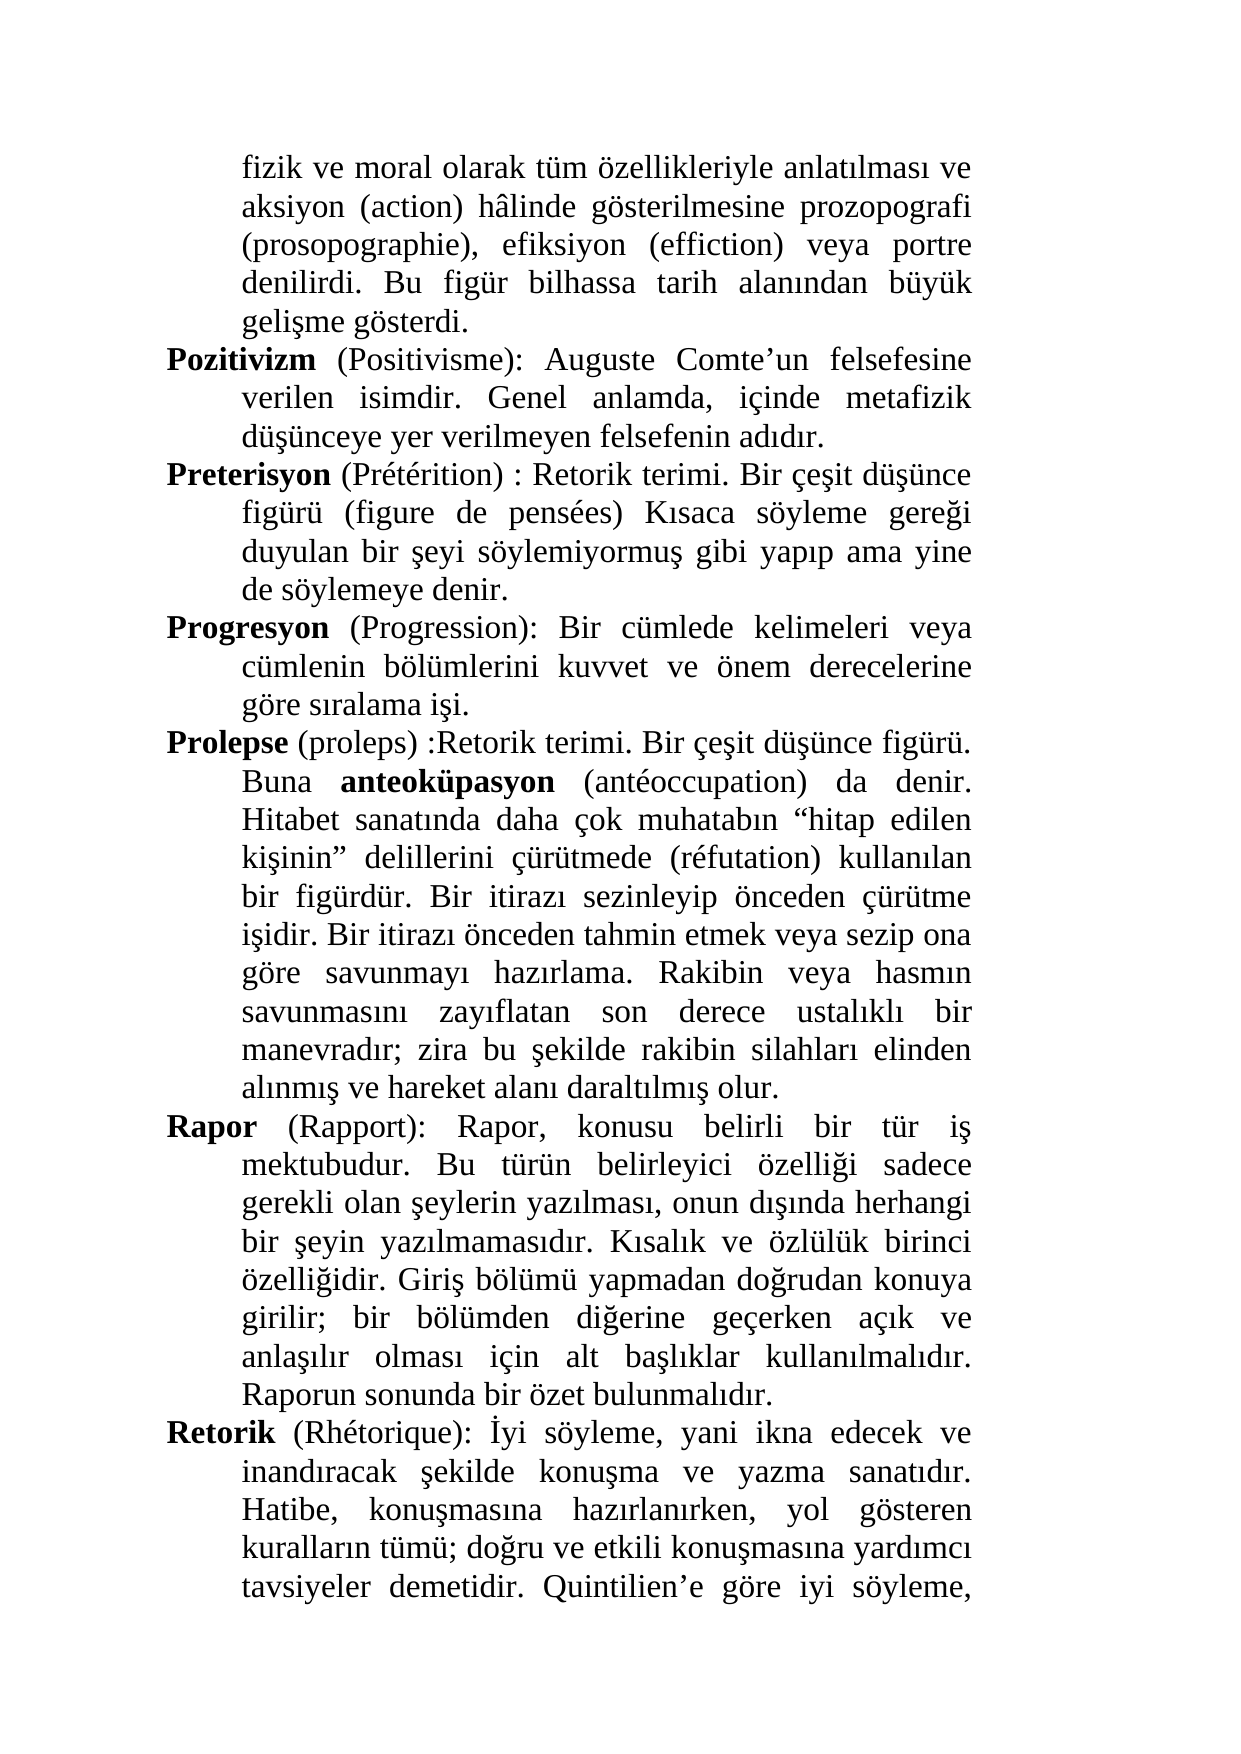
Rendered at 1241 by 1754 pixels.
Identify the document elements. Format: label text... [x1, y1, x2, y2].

text Rapor (Rapport): Rapor, konusu belirli bir tür iş mektubudur. Bu türün belirleyici özelliği sadece gerekli olan şeylerin yazılması, onun dışında herhangi bir şeyin yazılmamasıdır. Kısalık ve özlülük birinci özelliğidir. Giriş bölümü yapmadan doğrudan konuya girilir; bir bölümden diğerine geçerken açık ve anlaşılır olması için alt başlıklar kullanılmalıdır. Raporun sonunda bir özet bulunmalıdır. [166, 1106, 973, 1413]
text Pozitivizm (Positivisme): Auguste Comte’un felsefesine verilen isimdir. Genel anlamda, içinde metafizik düşünceye yer verilmeyen felsefenin adıdır. [166, 339, 973, 454]
text Progresyon (Progression): Bir cümlede kelimeleri veya cümlenin bölümlerini kuvvet ve önem derecelerine göre sıralama işi. [166, 608, 973, 723]
text Prolepse (proleps) :Retorik terimi. Bir çeşit düşünce figürü. Buna anteoküpasyon (antéoccupation) da denir. Hitabet sanatında daha çok muhatabın “hitap edilen kişinin” delillerini çürütmede (réfutation) kullanılan bir figürdür. Bir itirazı sezinleyip önceden çürütme işidir. Bir itirazı önceden tahmin etmek veya sezip ona göre savunmayı hazırlama. Rakibin veya hasmın savunmasını zayıflatan son derece ustalıklı bir manevradır; zira bu şekilde rakibin silahları elinden alınmış ve hareket alanı daraltılmış olur. [166, 723, 973, 1106]
text Preterisyon (Prétérition) : Retorik terimi. Bir çeşit düşünce figürü (figure de pensées) Kısaca söyleme gereği duyulan bir şeyi söylemiyormuş gibi yapıp ama yine de söylemeye denir. [166, 454, 973, 608]
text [166, 148, 973, 339]
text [166, 1413, 973, 1604]
